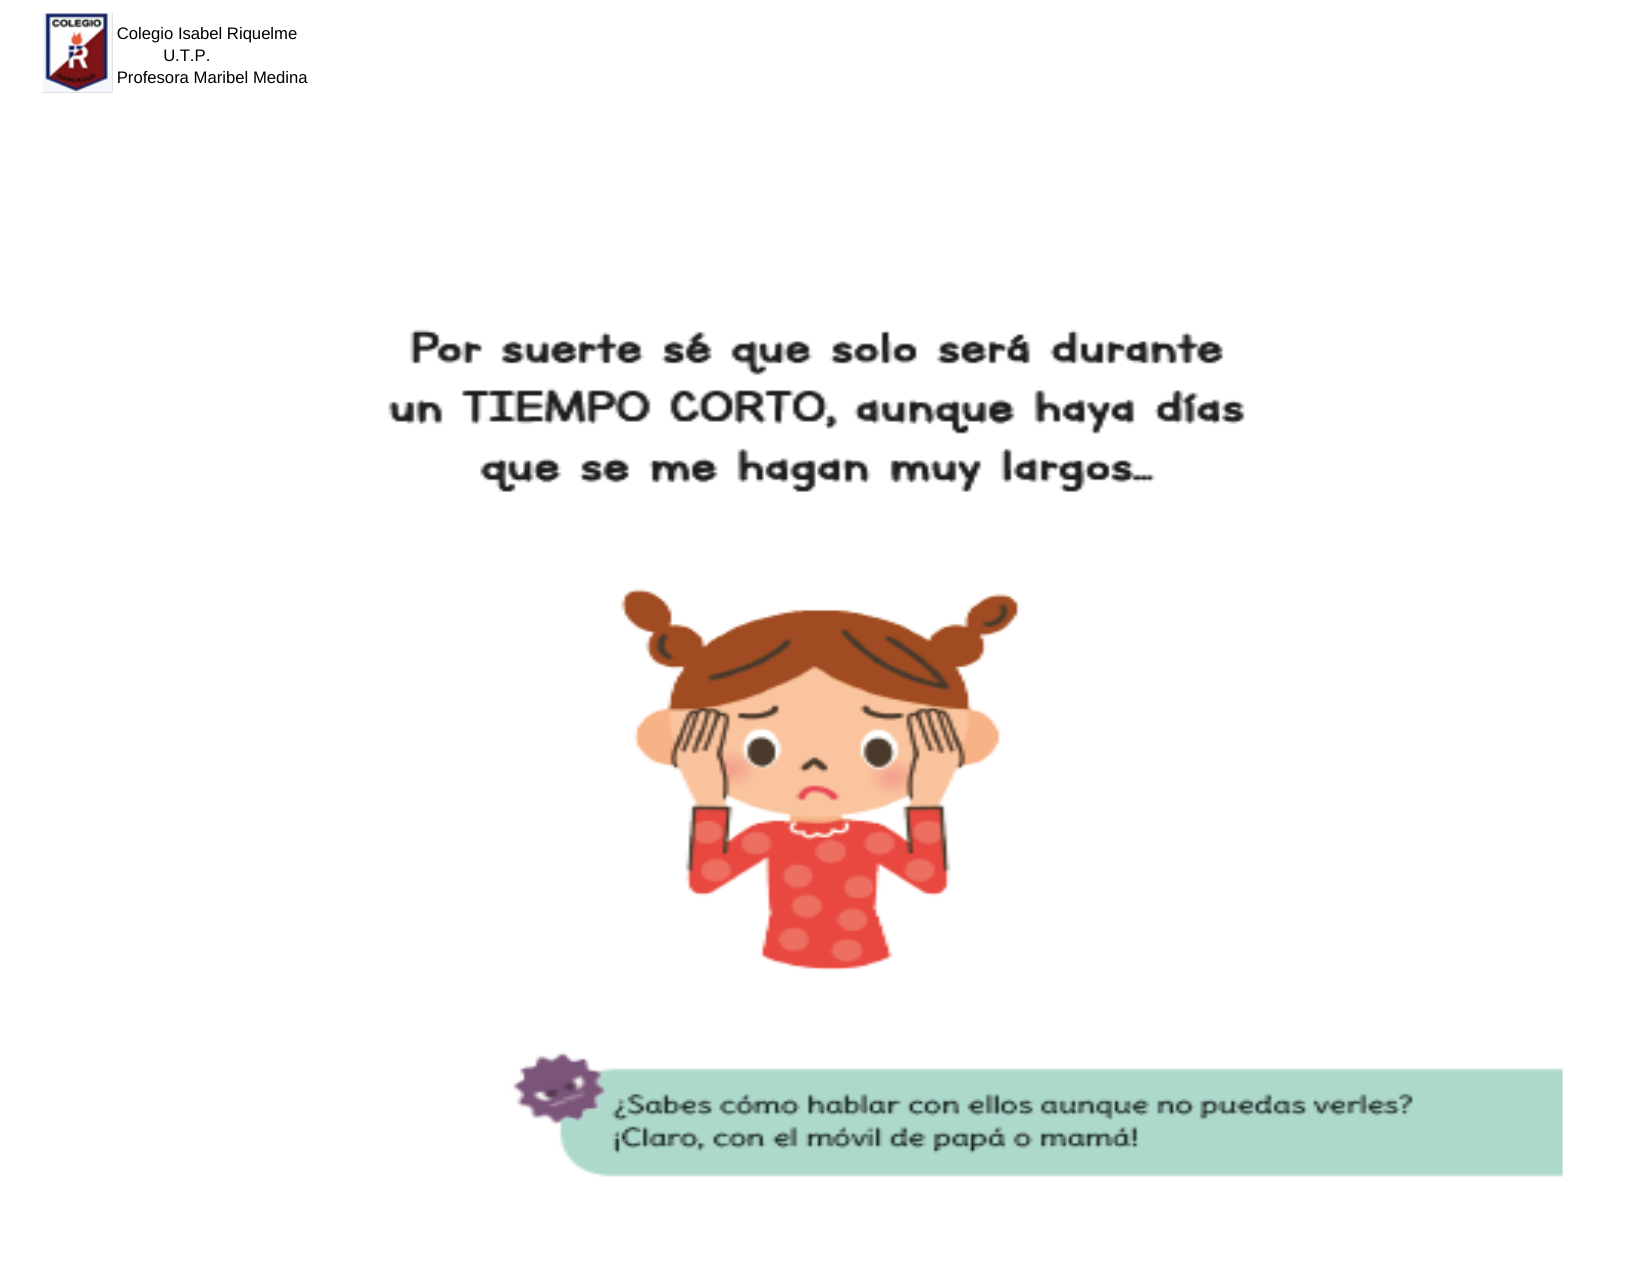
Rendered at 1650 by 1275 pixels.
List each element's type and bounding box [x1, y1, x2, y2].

picture [78, 118, 1563, 1247]
picture [42, 13, 114, 94]
